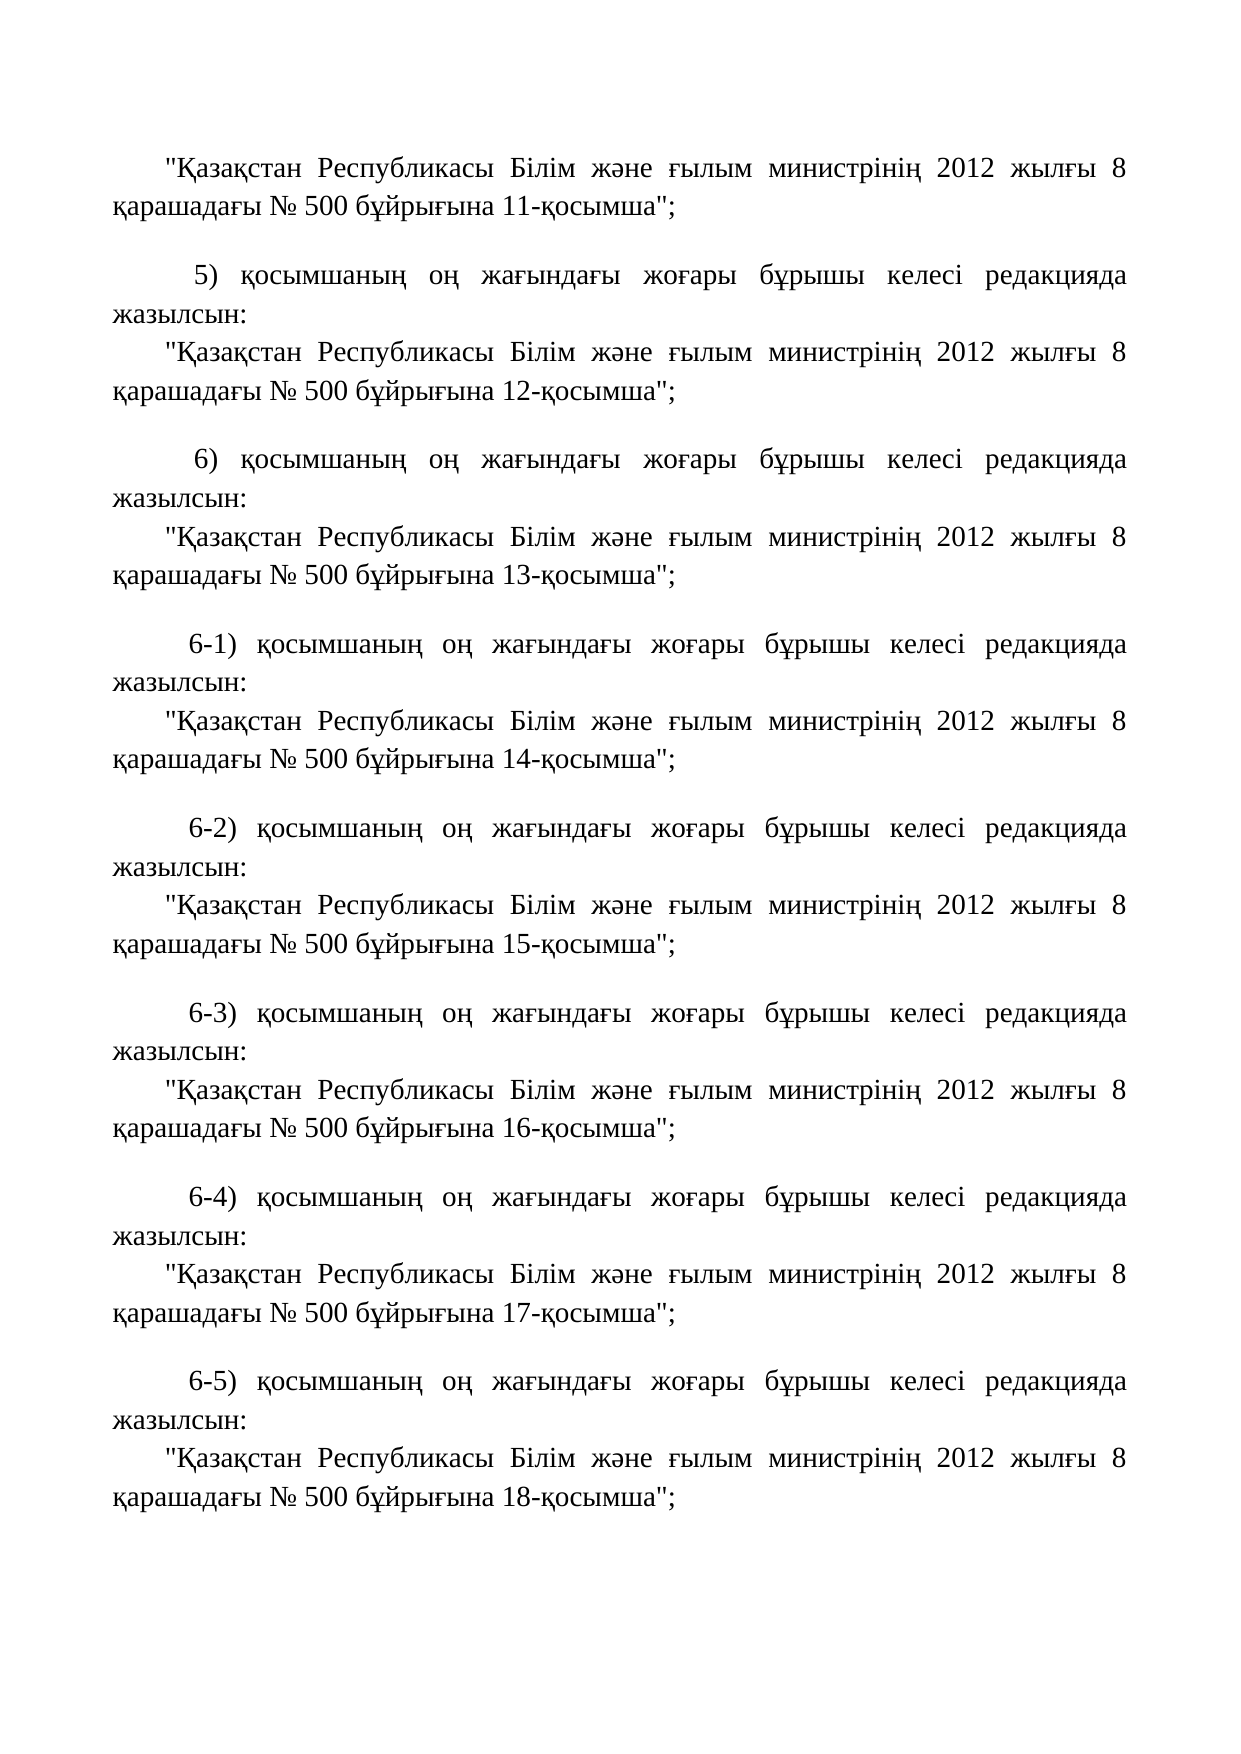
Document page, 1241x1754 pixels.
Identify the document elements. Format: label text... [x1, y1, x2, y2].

text "Қазақстан Республикасы Білім және ғылым министрінің 2012 жылғы 8 қарашадағы № 500 бұйрығына 13-қосымша"; [112, 519, 1128, 591]
text 6-1) қосымшаның оң жағындағы жоғары бұрышы келесі редакцияда жазылсын: [112, 626, 1128, 698]
text "Қазақстан Республикасы Білім және ғылым министрінің 2012 жылғы 8 қарашадағы № 500 бұйрығына 11-қосымша"; [112, 150, 1128, 222]
text "Қазақстан Республикасы Білім және ғылым министрінің 2012 жылғы 8 қарашадағы № 500 бұйрығына 14-қосымша"; [112, 703, 1128, 775]
text 6-3) қосымшаның оң жағындағы жоғары бұрышы келесі редакцияда жазылсын: [112, 995, 1128, 1067]
text 5) қосымшаның оң жағындағы жоғары бұрышы келесі редакцияда жазылсын: [112, 257, 1128, 329]
text "Қазақстан Республикасы Білім және ғылым министрінің 2012 жылғы 8 қарашадағы № 500 бұйрығына 16-қосымша"; [112, 1072, 1128, 1144]
text 6-4) қосымшаның оң жағындағы жоғары бұрышы келесі редакцияда жазылсын: [112, 1179, 1128, 1251]
text "Қазақстан Республикасы Білім және ғылым министрінің 2012 жылғы 8 қарашадағы № 500 бұйрығына 15-қосымша"; [112, 887, 1128, 959]
text "Қазақстан Республикасы Білім және ғылым министрінің 2012 жылғы 8 қарашадағы № 500 бұйрығына 18-қосымша"; [112, 1441, 1128, 1513]
text 6-5) қосымшаның оң жағындағы жоғары бұрышы келесі редакцияда жазылсын: [112, 1363, 1128, 1436]
text 6) қосымшаның оң жағындағы жоғары бұрышы келесі редакцияда жазылсын: [112, 442, 1128, 514]
text "Қазақстан Республикасы Білім және ғылым министрінің 2012 жылғы 8 қарашадағы № 500 бұйрығына 12-қосымша"; [112, 334, 1128, 406]
text "Қазақстан Республикасы Білім және ғылым министрінің 2012 жылғы 8 қарашадағы № 500 бұйрығына 17-қосымша"; [112, 1256, 1128, 1328]
text 6-2) қосымшаның оң жағындағы жоғары бұрышы келесі редакцияда жазылсын: [112, 810, 1128, 882]
